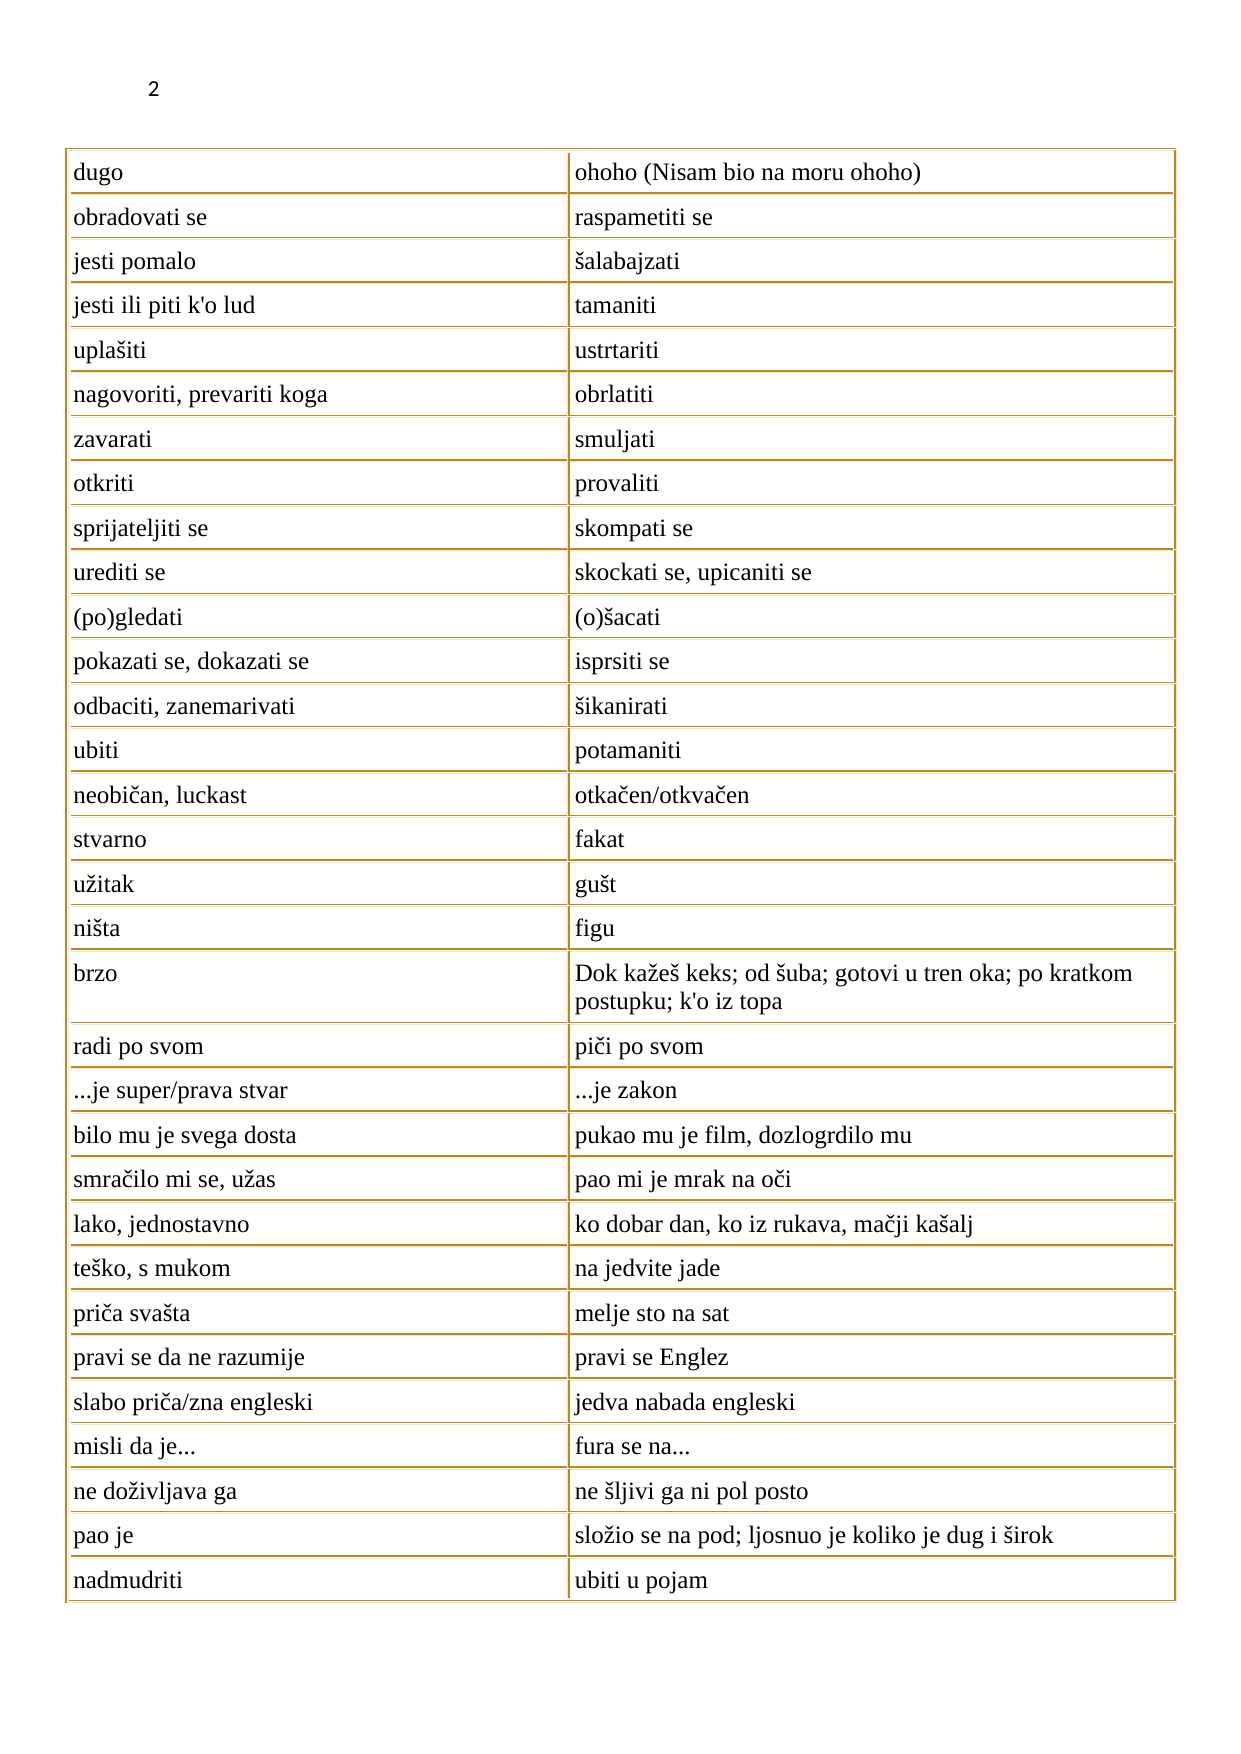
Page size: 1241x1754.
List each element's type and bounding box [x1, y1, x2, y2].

table_header [67, 151, 1176, 1600]
